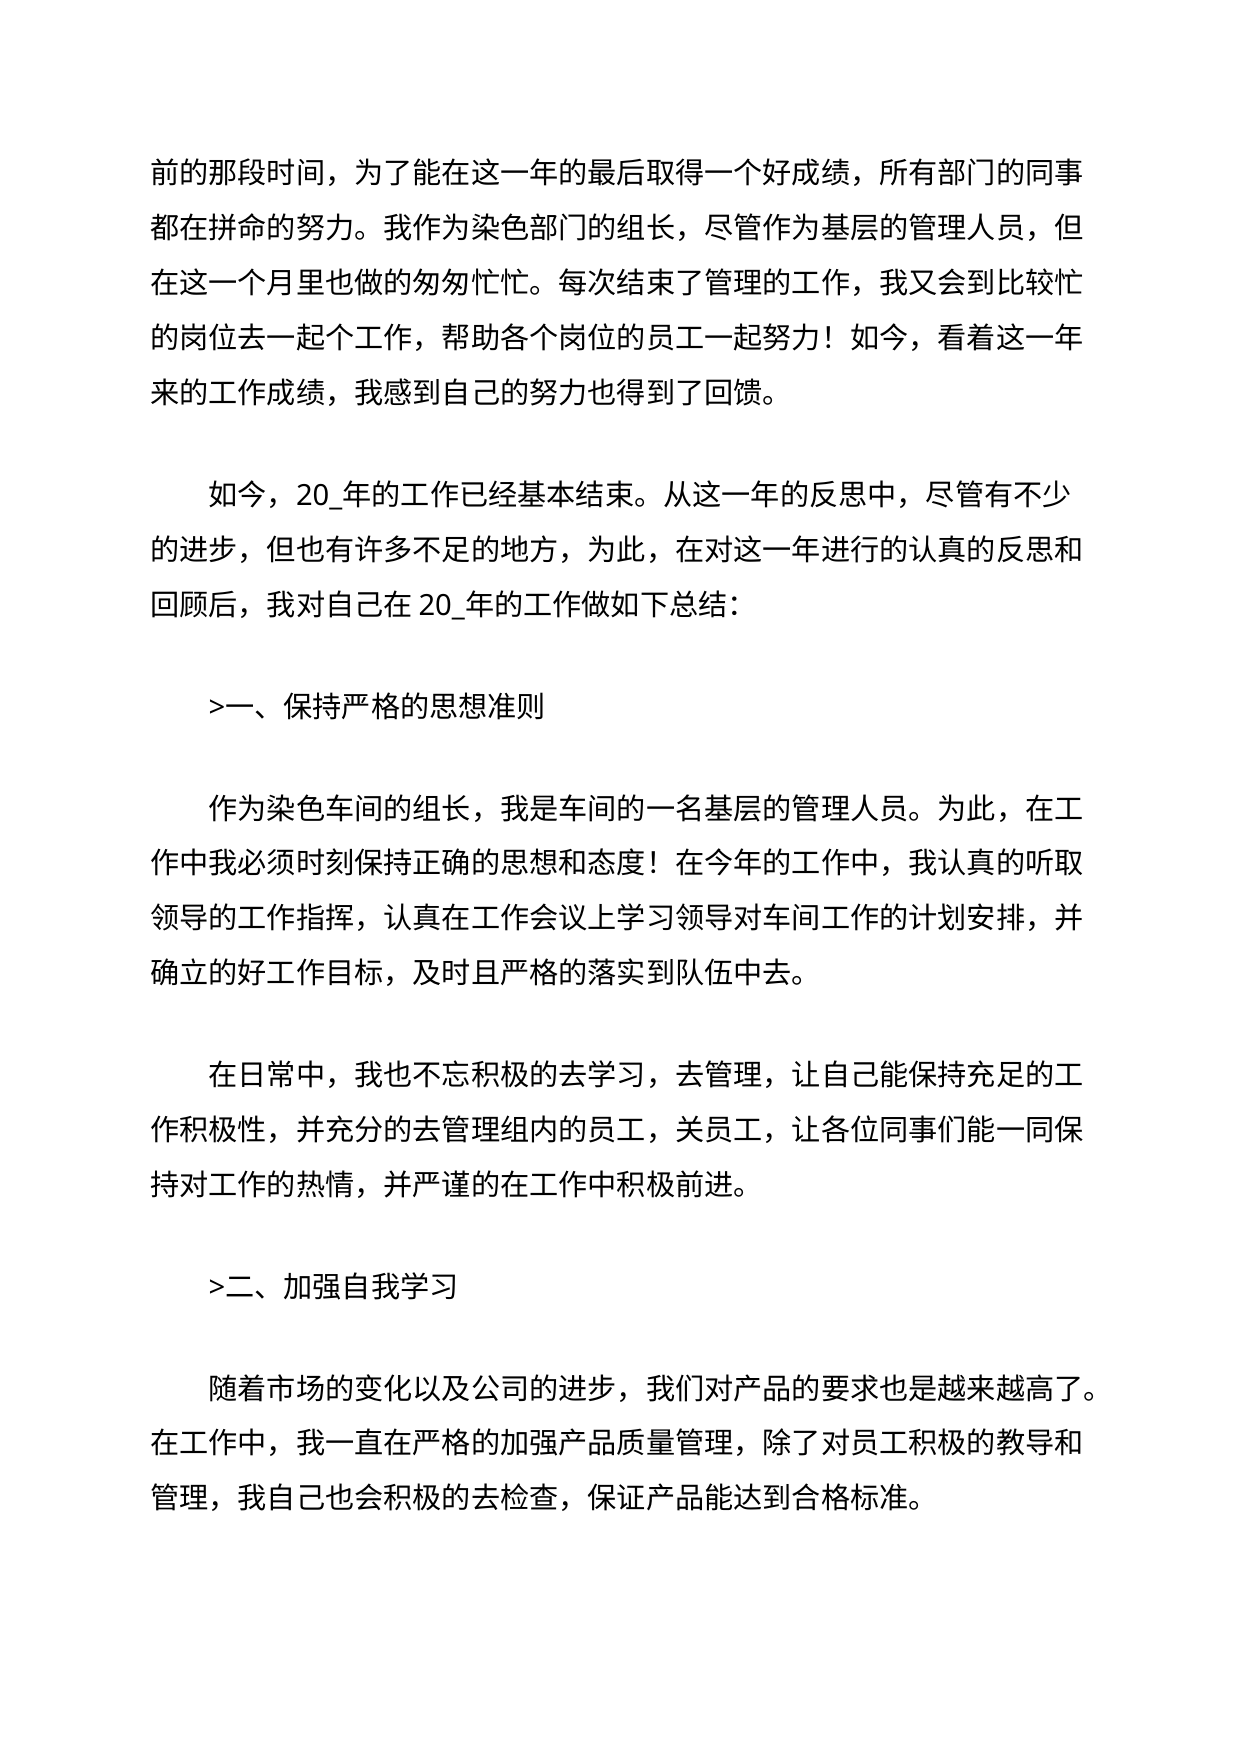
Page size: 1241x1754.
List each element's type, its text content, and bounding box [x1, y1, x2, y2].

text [150, 150, 1090, 412]
text 在日常中，我也不忘积极的去学习，去管理，让自己能保持充足的工作积极性，并充分的去管理组内的员工，关员工，让各位同事们能一同保持对工作的热情，并严谨的在工作中积极前进。 [150, 1052, 1090, 1204]
text 如今，20_年的工作已经基本结束。从这一年的反思中，尽管有不少的进步，但也有许多不足的地方，为此，在对这一年进行的认真的反思和回顾后，我对自己在20_年的工作做如下总结： [150, 471, 1090, 624]
text 随着市场的变化以及公司的进步，我们对产品的要求也是越来越高了。在工作中，我一直在严格的加强产品质量管理，除了对员工积极的教导和管理，我自己也会积极的去检查，保证产品能达到合格标准。 [150, 1365, 1090, 1517]
text 作为染色车间的组长，我是车间的一名基层的管理人员。为此，在工作中我必须时刻保持正确的思想和态度！在今年的工作中，我认真的听取领导的工作指挥，认真在工作会议上学习领导对车间工作的计划安排，并确立的好工作目标，及时且严格的落实到队伍中去。 [150, 785, 1090, 992]
text >一、保持严格的思想准则 [150, 683, 1090, 726]
text >二、加强自我学习 [150, 1263, 1090, 1306]
